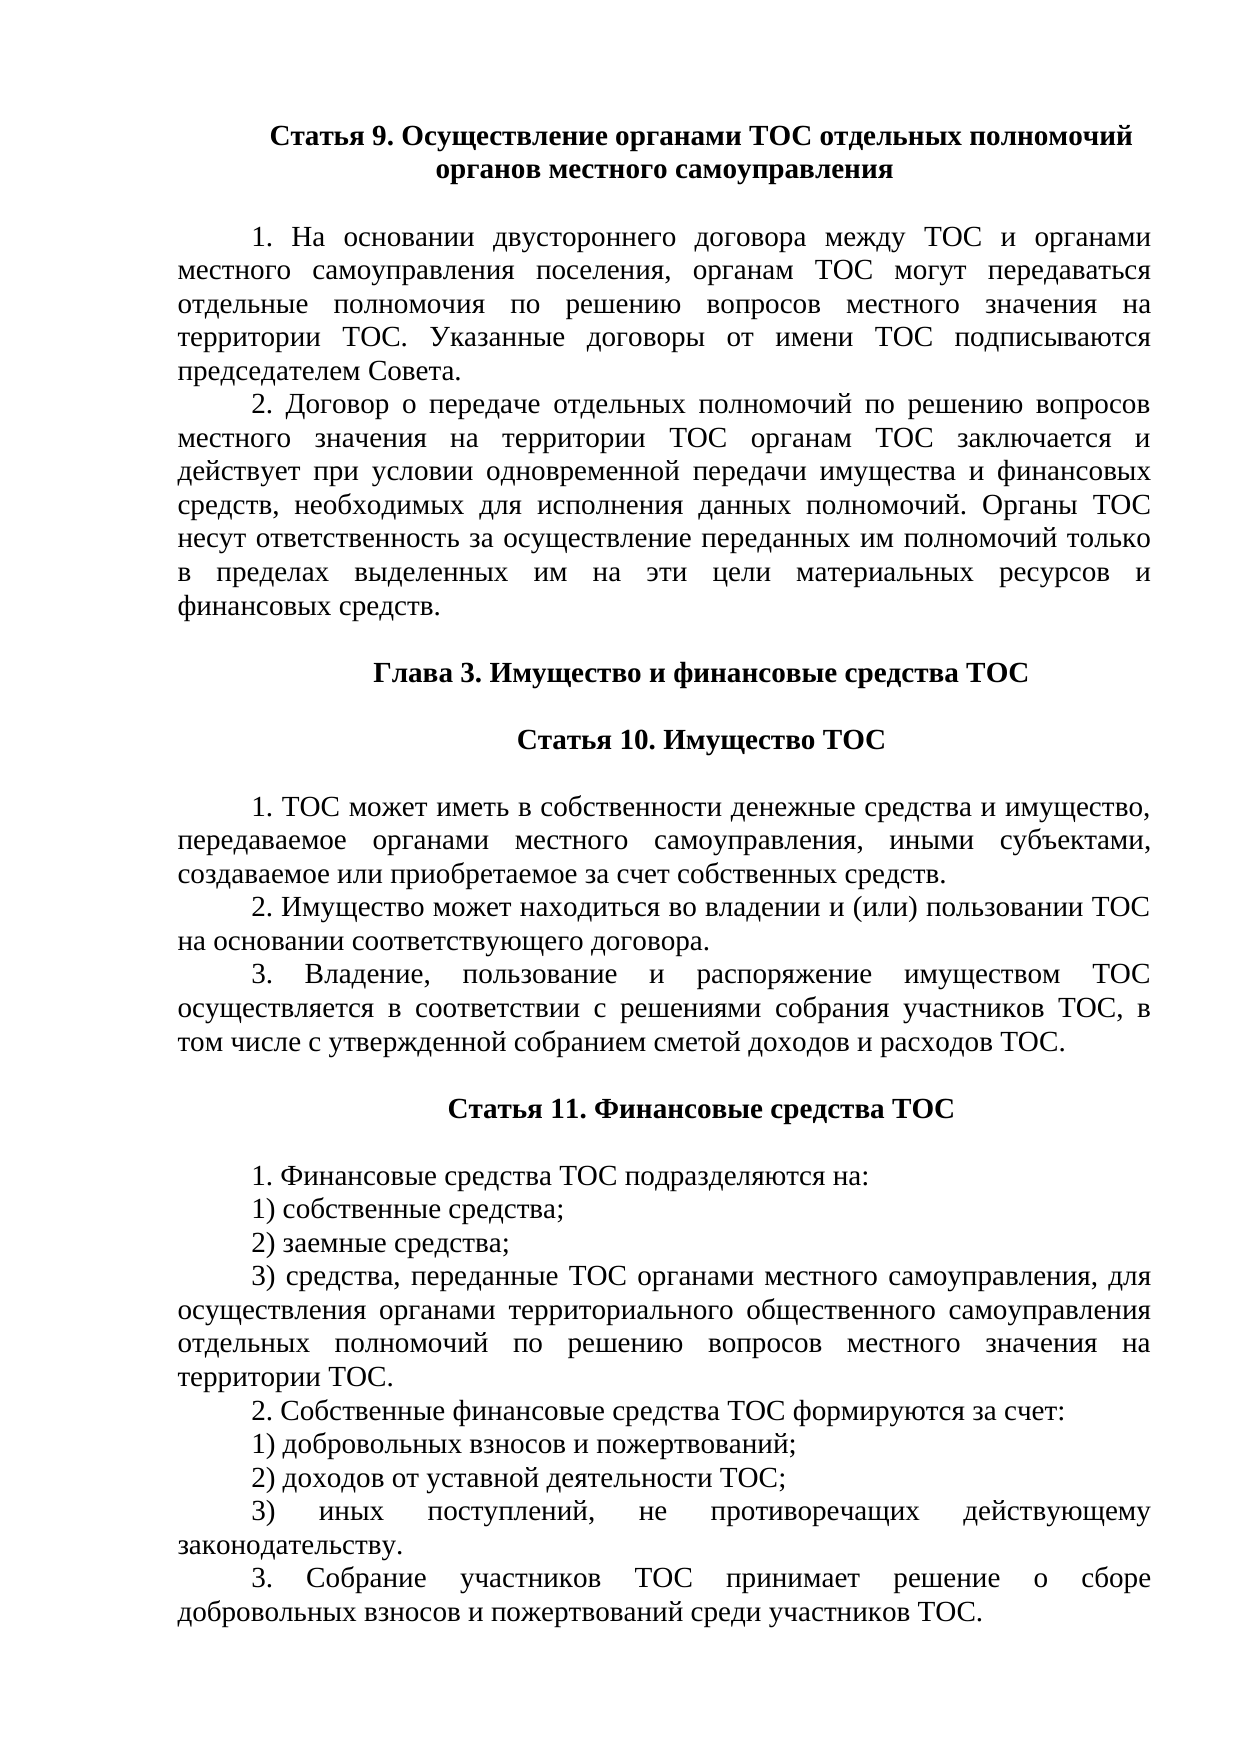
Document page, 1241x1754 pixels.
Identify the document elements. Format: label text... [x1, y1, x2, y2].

text 2. Имущество может находиться во владении и (или) пользовании ТОС на основании соответствующего договора. [177, 889, 1152, 957]
text 2. Собственные финансовые средства ТОС формируются за счет: [177, 1393, 1152, 1426]
text 1) собственные средства; [177, 1191, 1152, 1225]
text 1) добровольных взносов и пожертвований; [177, 1426, 1152, 1460]
text 1. Финансовые средства ТОС подразделяются на: [177, 1158, 1152, 1191]
text 1. На основании двустороннего договора между ТОС и органами местного самоуправления поселения, органам ТОС могут передаваться отдельные полномочия по решению вопросов местного значения на территории ТОС. Указанные договоры от имени ТОС подписываются председателем Совета. [177, 219, 1152, 386]
text 3. Владение, пользование и распоряжение имуществом ТОС осуществляется в соответствии с решениями собрания участников ТОС, в том числе с утвержденной собранием сметой доходов и расходов ТОС. [177, 957, 1152, 1057]
text Статья 11. Финансовые средства ТОС [177, 1091, 1152, 1124]
text Статья 10. Имущество ТОС [177, 722, 1152, 755]
text 2. Договор о передаче отдельных полномочий по решению вопросов местного значения на территории ТОС органам ТОС заключается и действует при условии одновременной передачи имущества и финансовых средств, необходимых для исполнения данных полномочий. Органы ТОС несут ответственность за осуществление переданных им полномочий только в пределах выделенных им на эти цели материальных ресурсов и финансовых средств. [177, 386, 1152, 621]
text Статья 9. Осуществление органами ТОС отдельных полномочий органов местного самоуправления [177, 118, 1152, 185]
text 2) заемные средства; [177, 1225, 1152, 1258]
text 3. Собрание участников ТОС принимает решение о сборе добровольных взносов и пожертвований среди участников ТОС. [177, 1560, 1152, 1627]
text 2) доходов от уставной деятельности ТОС; [177, 1460, 1152, 1493]
text 3) средства, переданные ТОС органами местного самоуправления, для осуществления органами территориального общественного самоуправления отдельных полномочий по решению вопросов местного значения на территории ТОС. [177, 1258, 1152, 1393]
text 1. ТОС может иметь в собственности денежные средства и имущество, передаваемое органами местного самоуправления, иными субъектами, создаваемое или приобретаемое за счет собственных средств. [177, 789, 1152, 889]
text 3) иных поступлений, не противоречащих действующему законодательству. [177, 1493, 1152, 1560]
text Глава 3. Имущество и финансовые средства ТОС [177, 655, 1152, 688]
